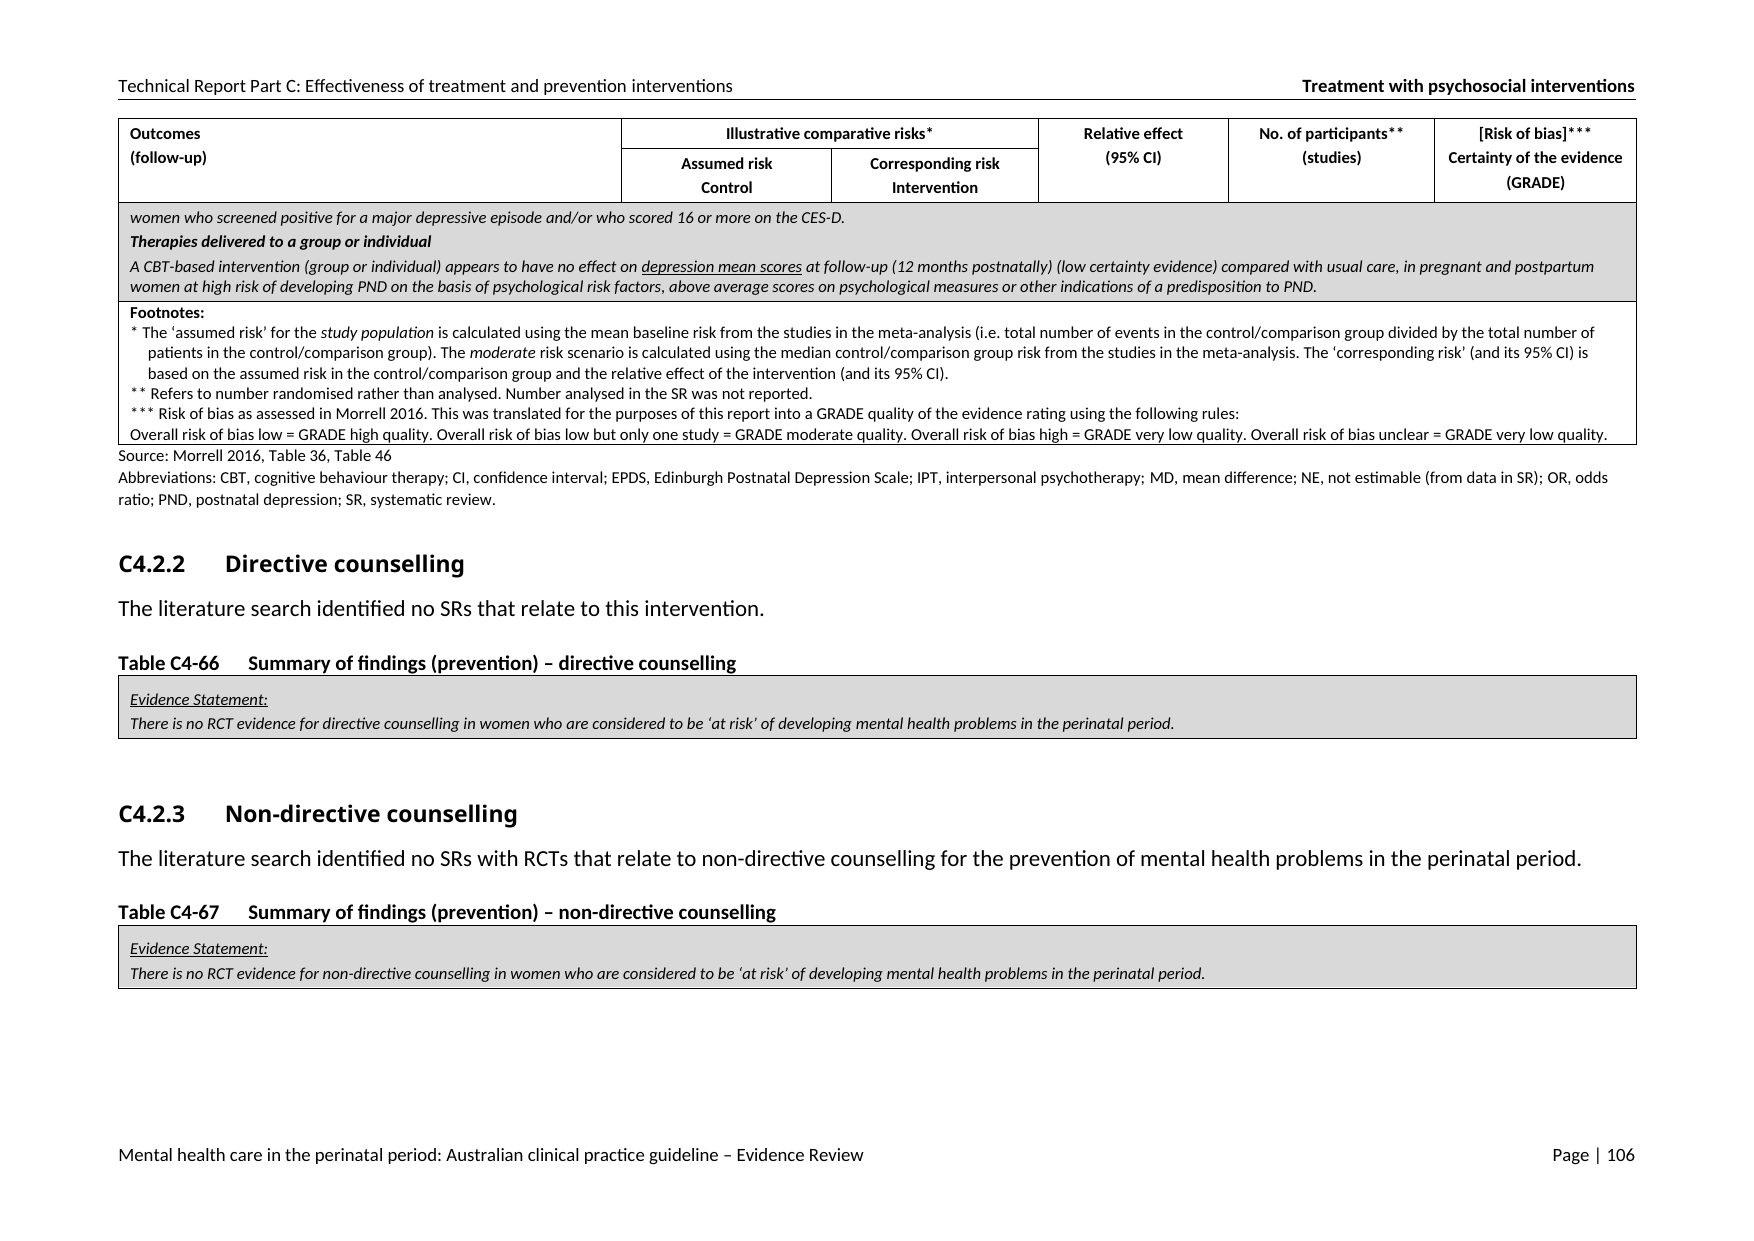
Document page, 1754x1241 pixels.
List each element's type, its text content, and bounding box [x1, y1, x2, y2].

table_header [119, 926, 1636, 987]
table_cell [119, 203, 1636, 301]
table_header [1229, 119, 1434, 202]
text The literature search identified no SRs that relate to this intervention. [118, 594, 1636, 623]
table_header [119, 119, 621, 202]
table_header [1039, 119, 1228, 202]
text Abbreviations: CBT, cognitive behaviour therapy; CI, confidence interval; EPDS, Edinburgh Postnatal Depression Scale; IPT, interpersonal psychotherapy; MD, mean difference; NE, not estimable (from data in SR); OR, odds ratio; PND, postnatal depression; SR, systematic review. [118, 467, 1636, 509]
text Source: Morrell 2016, Table 36, Table 46 [118, 445, 1636, 466]
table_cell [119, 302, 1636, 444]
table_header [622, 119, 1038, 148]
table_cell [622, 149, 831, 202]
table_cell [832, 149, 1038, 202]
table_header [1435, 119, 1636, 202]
subtitle Directive counselling [118, 548, 1636, 579]
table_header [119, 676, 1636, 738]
subtitle Non-directive counselling [118, 798, 1636, 829]
text The literature search identified no SRs with RCTs that relate to non-directive counselling for the prevention of mental health problems in the perinatal period. [118, 844, 1636, 872]
